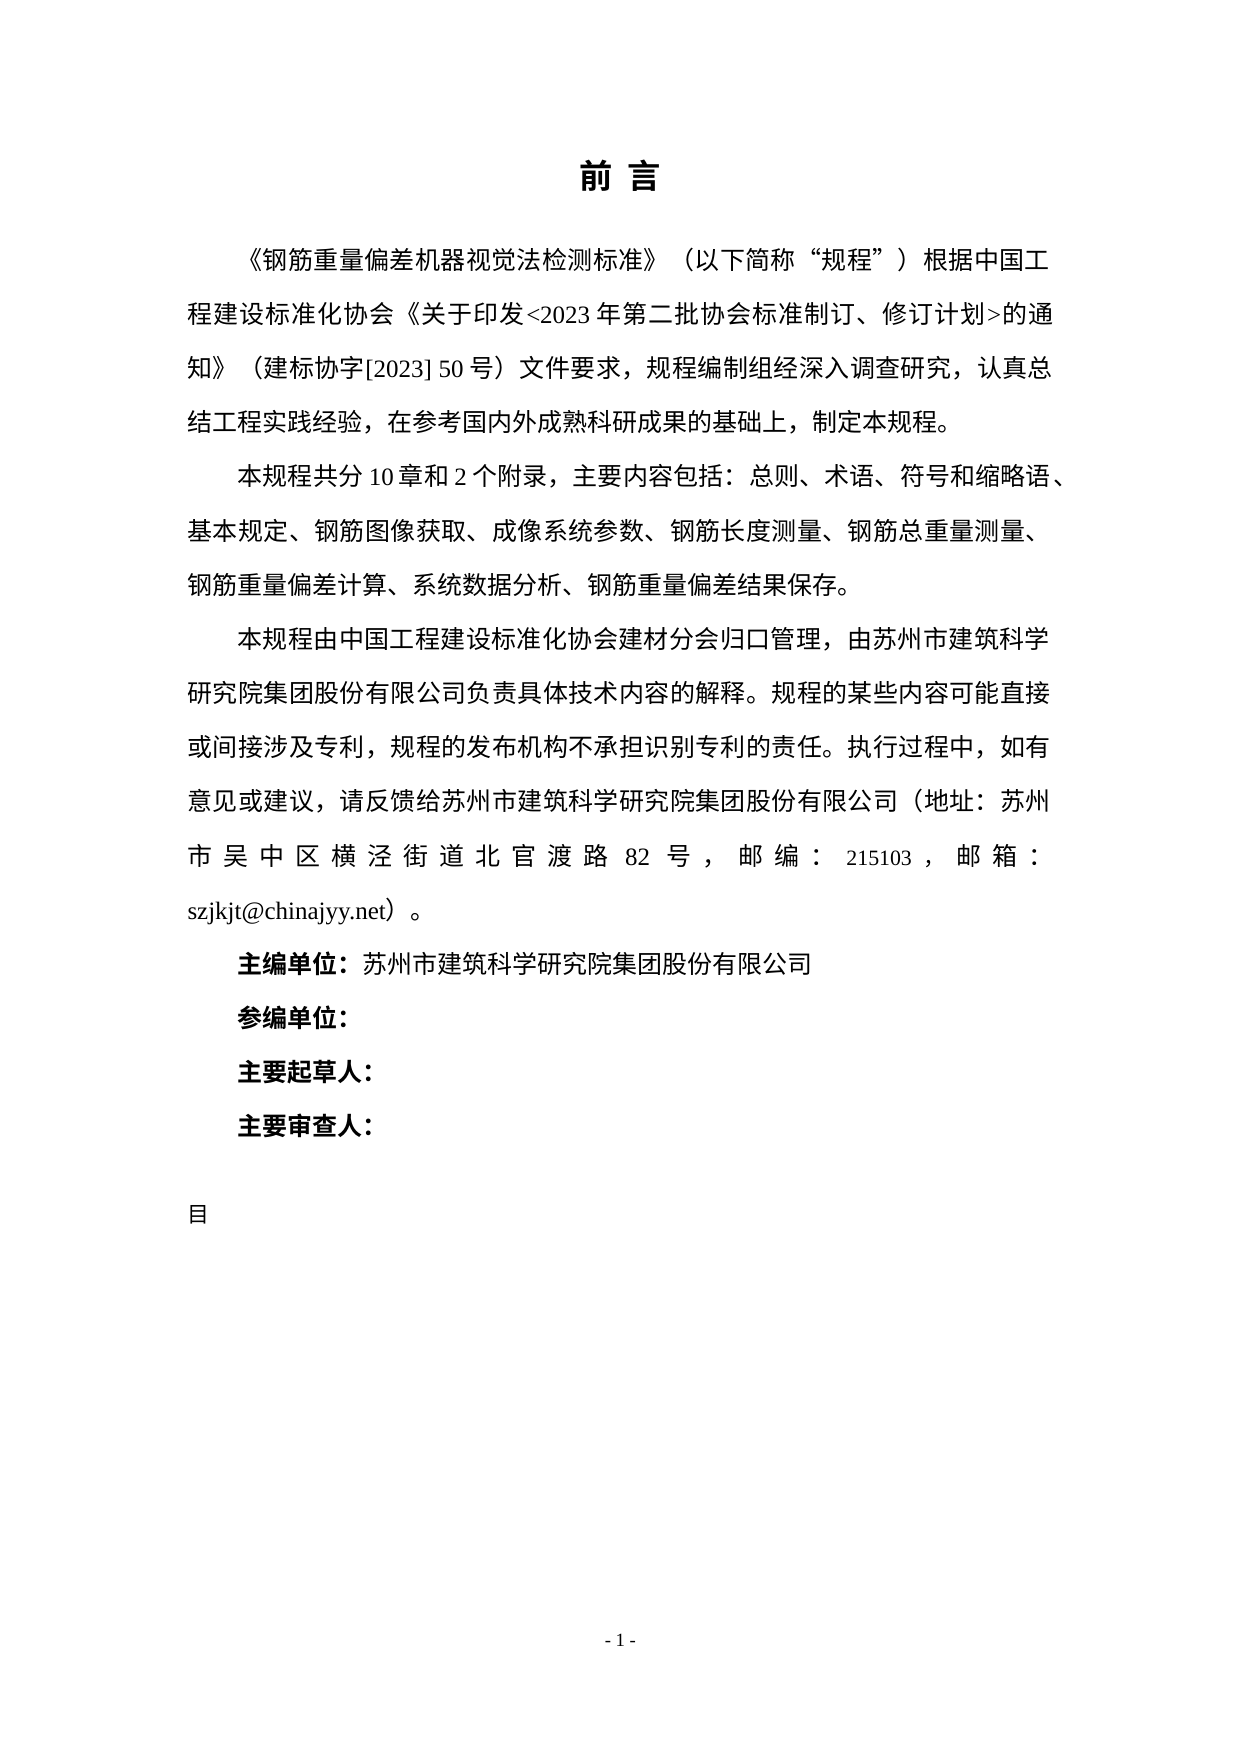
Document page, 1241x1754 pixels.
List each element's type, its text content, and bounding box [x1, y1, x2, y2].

text 《钢筋重量偏差机器视觉法检测标准》（以下简称“规程”）根据中国工程建设标准化协会《关于印发<2023年第二批协会标准制订、修订计划>的通知》（建标协字[2023] 50号）文件要求，规程编制组经深入调查研究，认真总结工程实践经验，在参考国内外成熟科研成果的基础上，制定本规程。 [187, 222, 1053, 439]
text 主编单位：苏州市建筑科学研究院集团股份有限公司 [187, 926, 1053, 981]
text 参编单位： [187, 981, 1053, 1035]
text 主要审查人： [187, 1089, 1053, 1143]
text 本规程由中国工程建设标准化协会建材分会归口管理，由苏州市建筑科学研究院集团股份有限公司负责具体技术内容的解释。规程的某些内容可能直接或间接涉及专利，规程的发布机构不承担识别专利的责任。执行过程中，如有意见或建议，请反馈给苏州市建筑科学研究院集团股份有限公司（地址：苏州市吴中区横泾街道北官渡路82号，邮编：215103，邮箱：szjkjt@chinajyy.net）。 [187, 601, 1053, 926]
text 本规程共分10章和2个附录，主要内容包括：总则、术语、符号和缩略语、基本规定、钢筋图像获取、成像系统参数、钢筋长度测量、钢筋总重量测量、钢筋重量偏差计算、系统数据分析、钢筋重量偏差结果保存。 [187, 439, 1053, 601]
text 主要起草人： [187, 1035, 1053, 1089]
text 前 言 [187, 150, 1053, 198]
